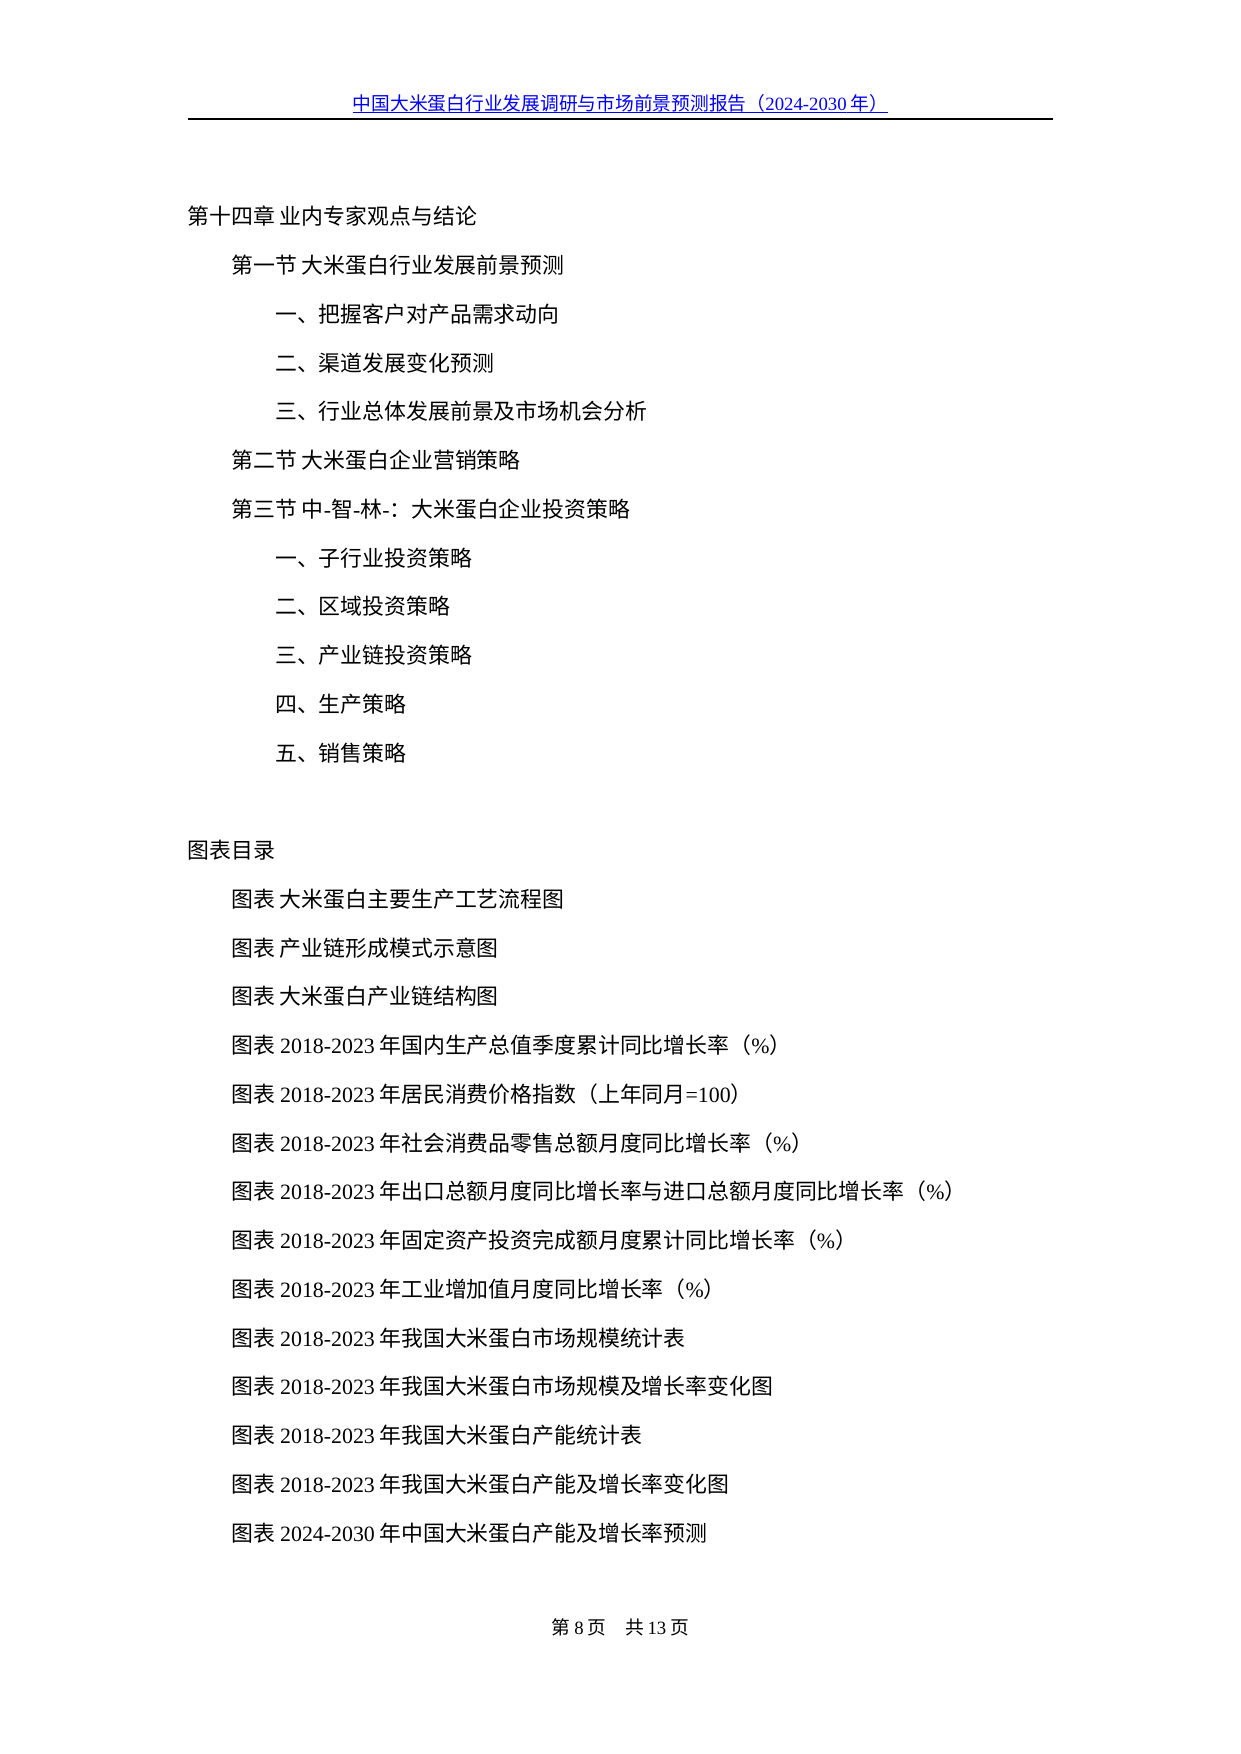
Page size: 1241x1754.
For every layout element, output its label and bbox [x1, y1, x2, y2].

text [187, 150, 1053, 1548]
